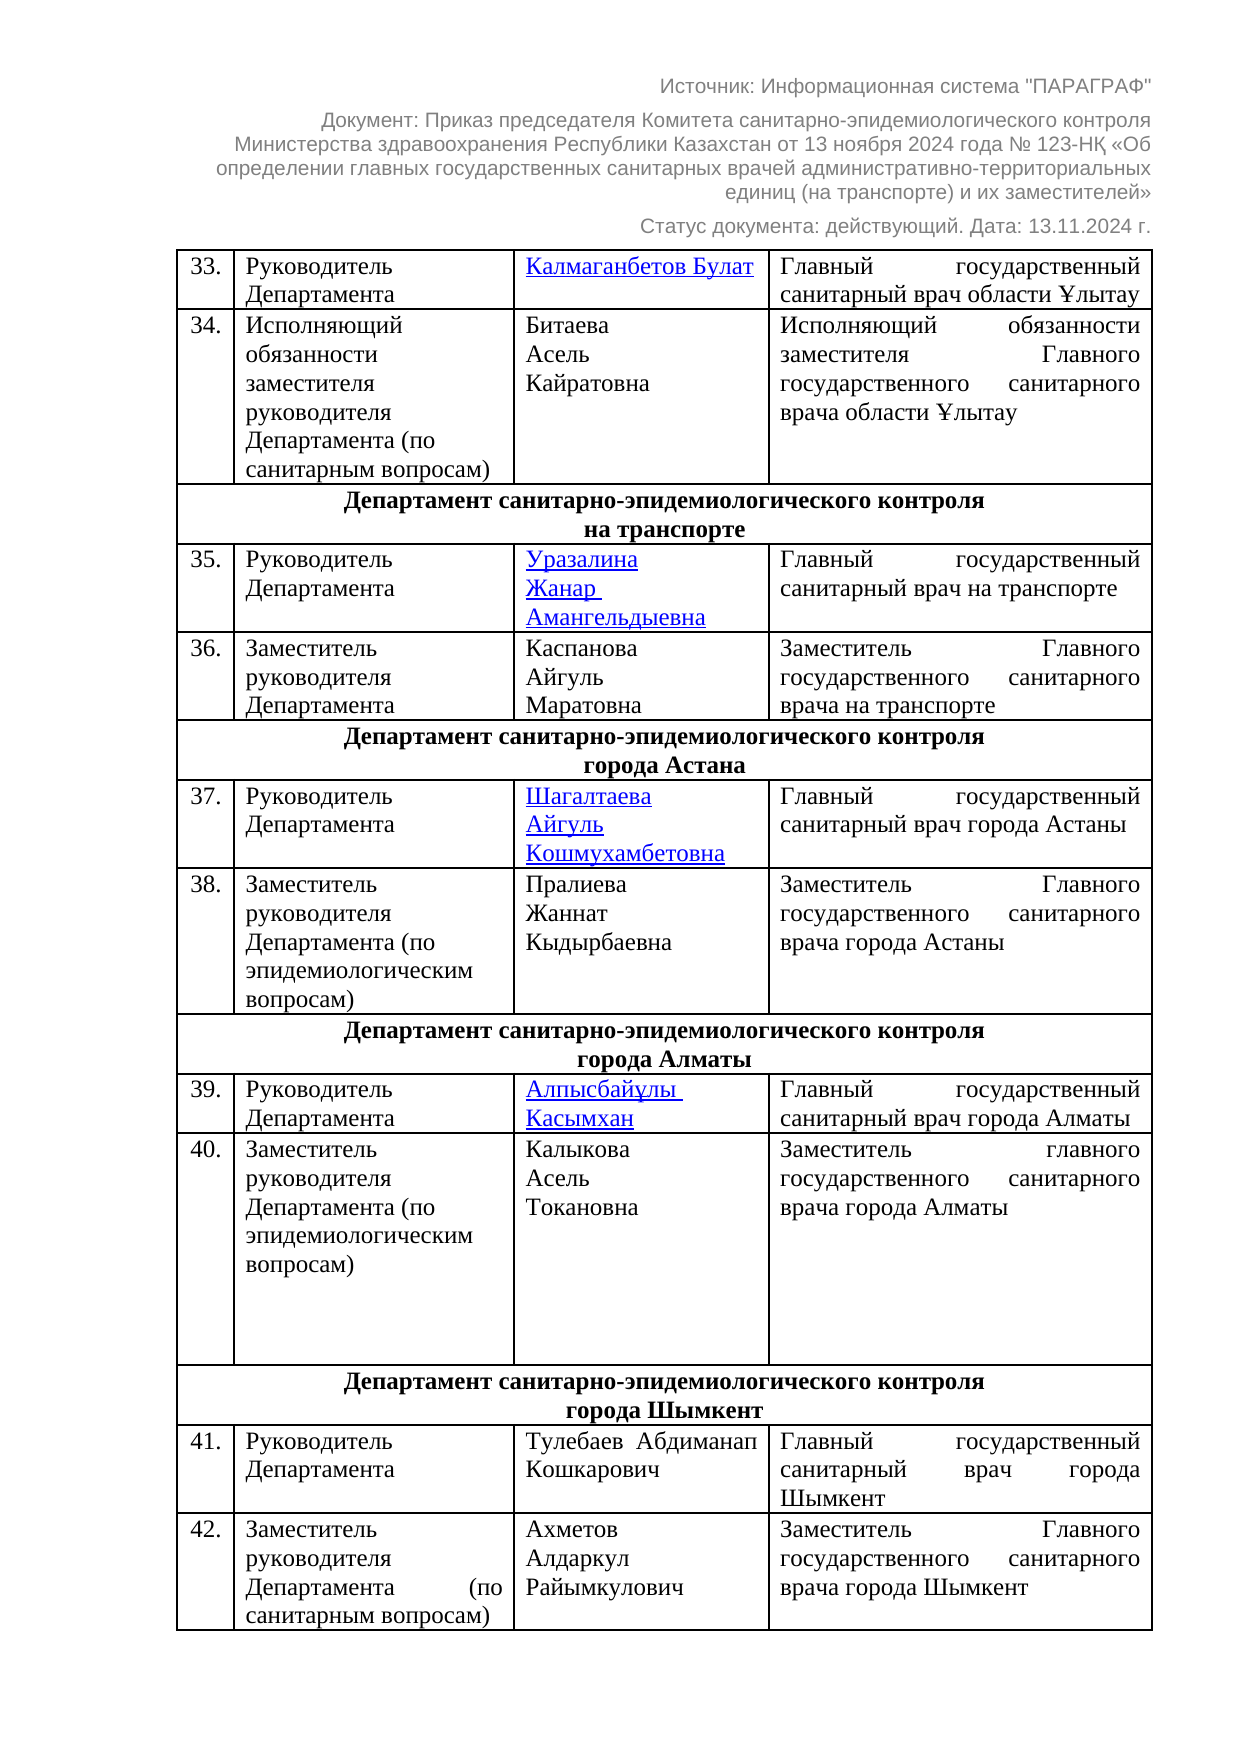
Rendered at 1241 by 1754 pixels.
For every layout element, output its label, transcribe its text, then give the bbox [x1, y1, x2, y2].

table_cell Шагалтаева Айгуль Кошмухамбетовна [515, 781, 768, 867]
table_cell Пралиева Жаннат Кыдырбаевна [515, 869, 768, 1013]
table_cell Руководитель Департамента [235, 251, 513, 308]
table_cell Департамент санитарно-эпидемиологического контроля на транспорте [178, 485, 1151, 542]
table_cell 33. [178, 251, 233, 308]
table_cell Главный государственный санитарный врач города Шымкент [770, 1426, 1151, 1512]
table_cell Главный государственный санитарный врач на транспорте [770, 545, 1151, 631]
table_cell 40. [178, 1134, 233, 1364]
table_cell Ахметов Алдаркул Райымкулович [515, 1514, 768, 1629]
table_cell 35. [178, 545, 233, 631]
table_cell 37. [178, 781, 233, 867]
table_cell Заместитель руководителя Департамента (по санитарным вопросам) [235, 1514, 513, 1629]
table_cell 39. [178, 1075, 233, 1132]
table_cell 42. [178, 1514, 233, 1629]
table_cell Заместитель Главного государственного санитарного врача города Шымкент [770, 1514, 1151, 1629]
table_cell Заместитель руководителя Департамента [235, 633, 513, 719]
table_cell Заместитель Главного государственного санитарного врача города Астаны [770, 869, 1151, 1013]
table_cell Главный государственный санитарный врач города Алматы [770, 1075, 1151, 1132]
table_cell Заместитель Главного государственного санитарного врача на транспорте [770, 633, 1151, 719]
table_cell Руководитель Департамента [235, 781, 513, 867]
table_cell Департамент санитарно-эпидемиологического контроля города Шымкент [178, 1366, 1151, 1424]
table_cell Департамент санитарно-эпидемиологического контроля города Алматы [178, 1015, 1151, 1072]
table_cell Исполняющий обязанности заместителя руководителя Департамента (по санитарным вопросам) [235, 310, 513, 483]
table_cell Руководитель Департамента [235, 1426, 513, 1512]
table_cell Алпысбайұлы Касымхан [515, 1075, 768, 1132]
table_cell Заместитель главного государственного санитарного врача города Алматы [770, 1134, 1151, 1364]
table_cell 34. [178, 310, 233, 483]
table_cell Калмаганбетов Булат [515, 251, 768, 308]
table_cell Главный государственный санитарный врач области Ұлытау [770, 251, 1151, 308]
table_cell 38. [178, 869, 233, 1013]
table_cell Битаева Асель Кайратовна [515, 310, 768, 483]
table_cell Заместитель руководителя Департамента (по эпидемиологическим вопросам) [235, 1134, 513, 1364]
table_cell 41. [178, 1426, 233, 1512]
table_cell Калыкова Асель Токановна [515, 1134, 768, 1364]
table_cell Департамент санитарно-эпидемиологического контроля города Астана [178, 721, 1151, 779]
table_cell Уразалина Жанар Амангельдыевна [515, 545, 768, 631]
table_cell Заместитель руководителя Департамента (по эпидемиологическим вопросам) [235, 869, 513, 1013]
table_cell Тулебаев Абдиманап Кошкарович [515, 1426, 768, 1512]
table_cell Руководитель Департамента [235, 1075, 513, 1132]
table_cell Каспанова Айгуль Маратовна [515, 633, 768, 719]
table_cell Руководитель Департамента [235, 545, 513, 631]
table_cell 36. [178, 633, 233, 719]
table_cell Главный государственный санитарный врач города Астаны [770, 781, 1151, 867]
table_cell Исполняющий обязанности заместителя Главного государственного санитарного врача области Ұлытау [770, 310, 1151, 483]
